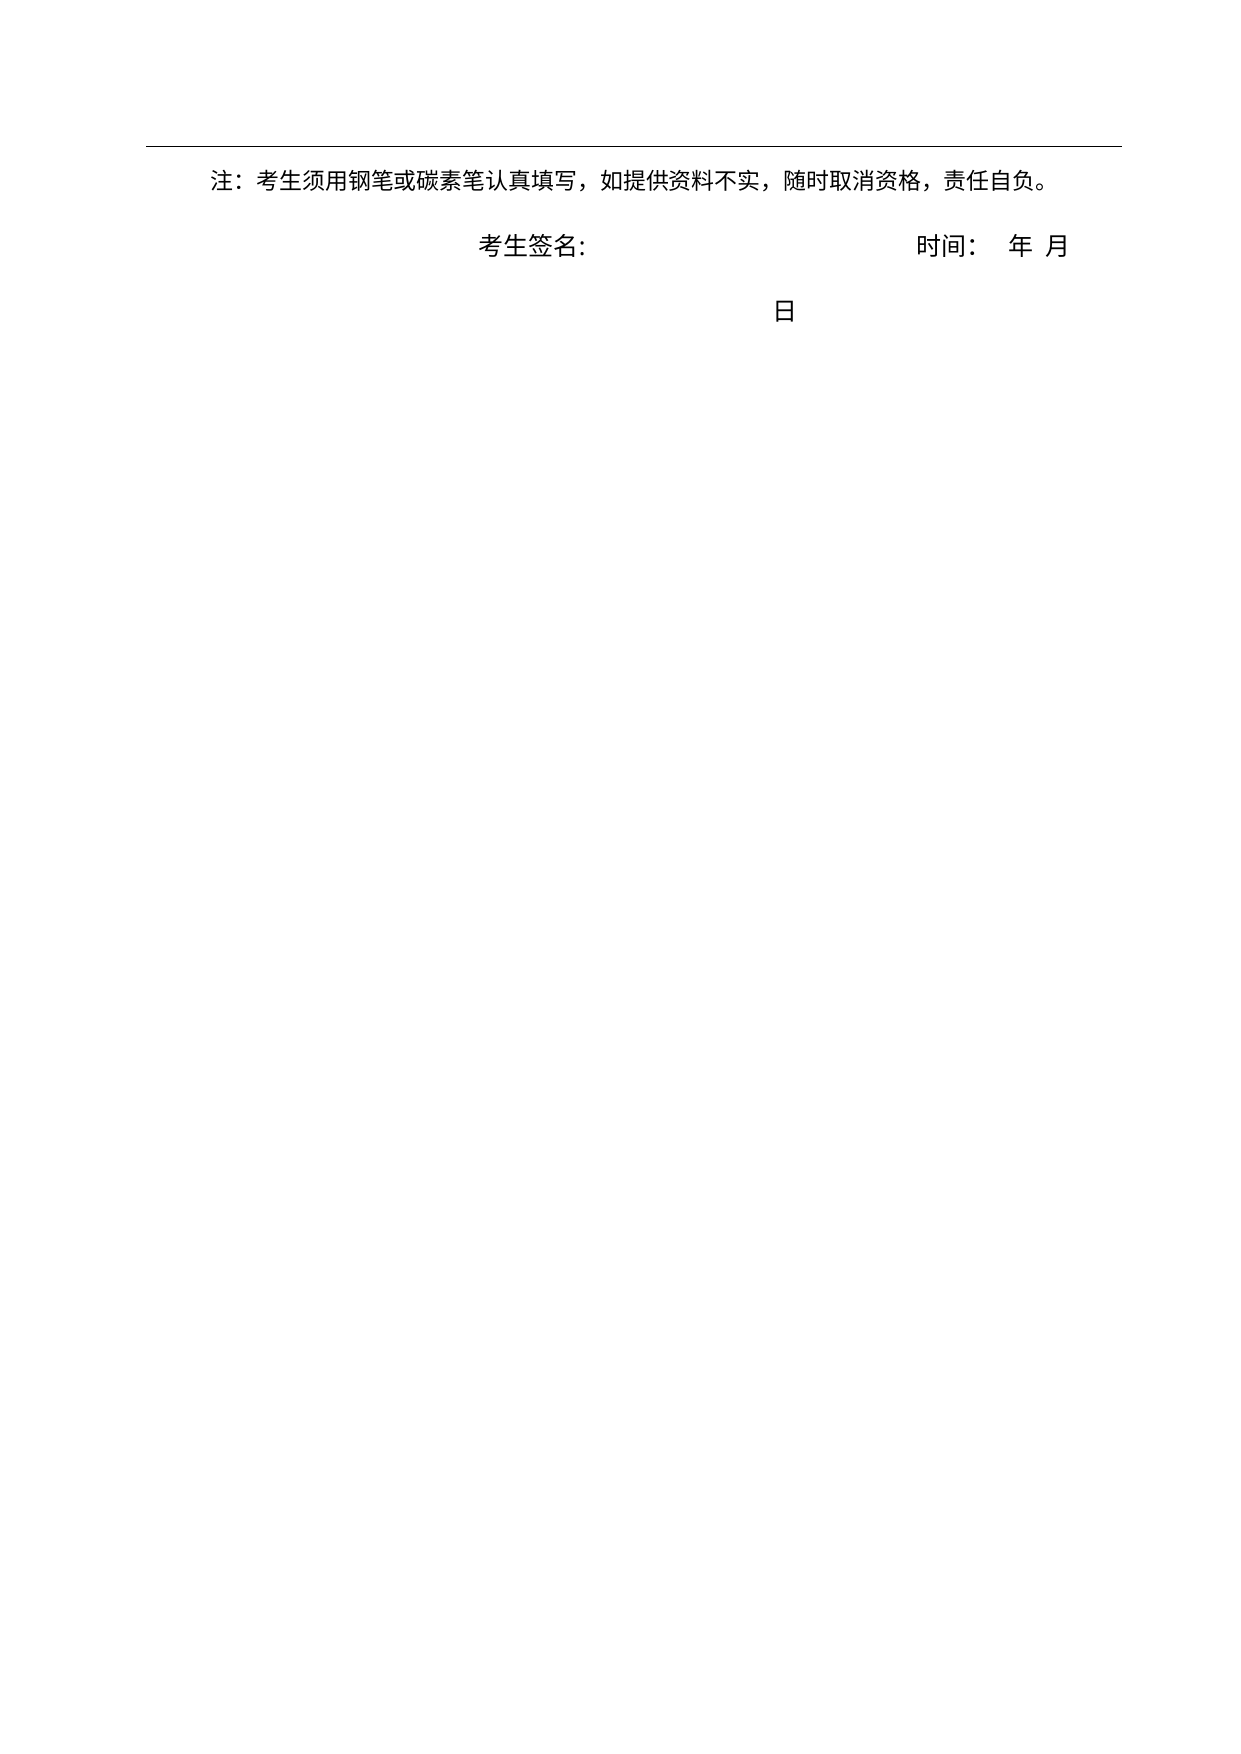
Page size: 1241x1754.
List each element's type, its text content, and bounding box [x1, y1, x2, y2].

table_cell 注：考生须用钢笔或碳素笔认真填写，如提供资料不实，随时取消资格，责任自负。 [146, 147, 1122, 212]
text 考生签名: 时间： 年 月 日 [148, 212, 1093, 342]
